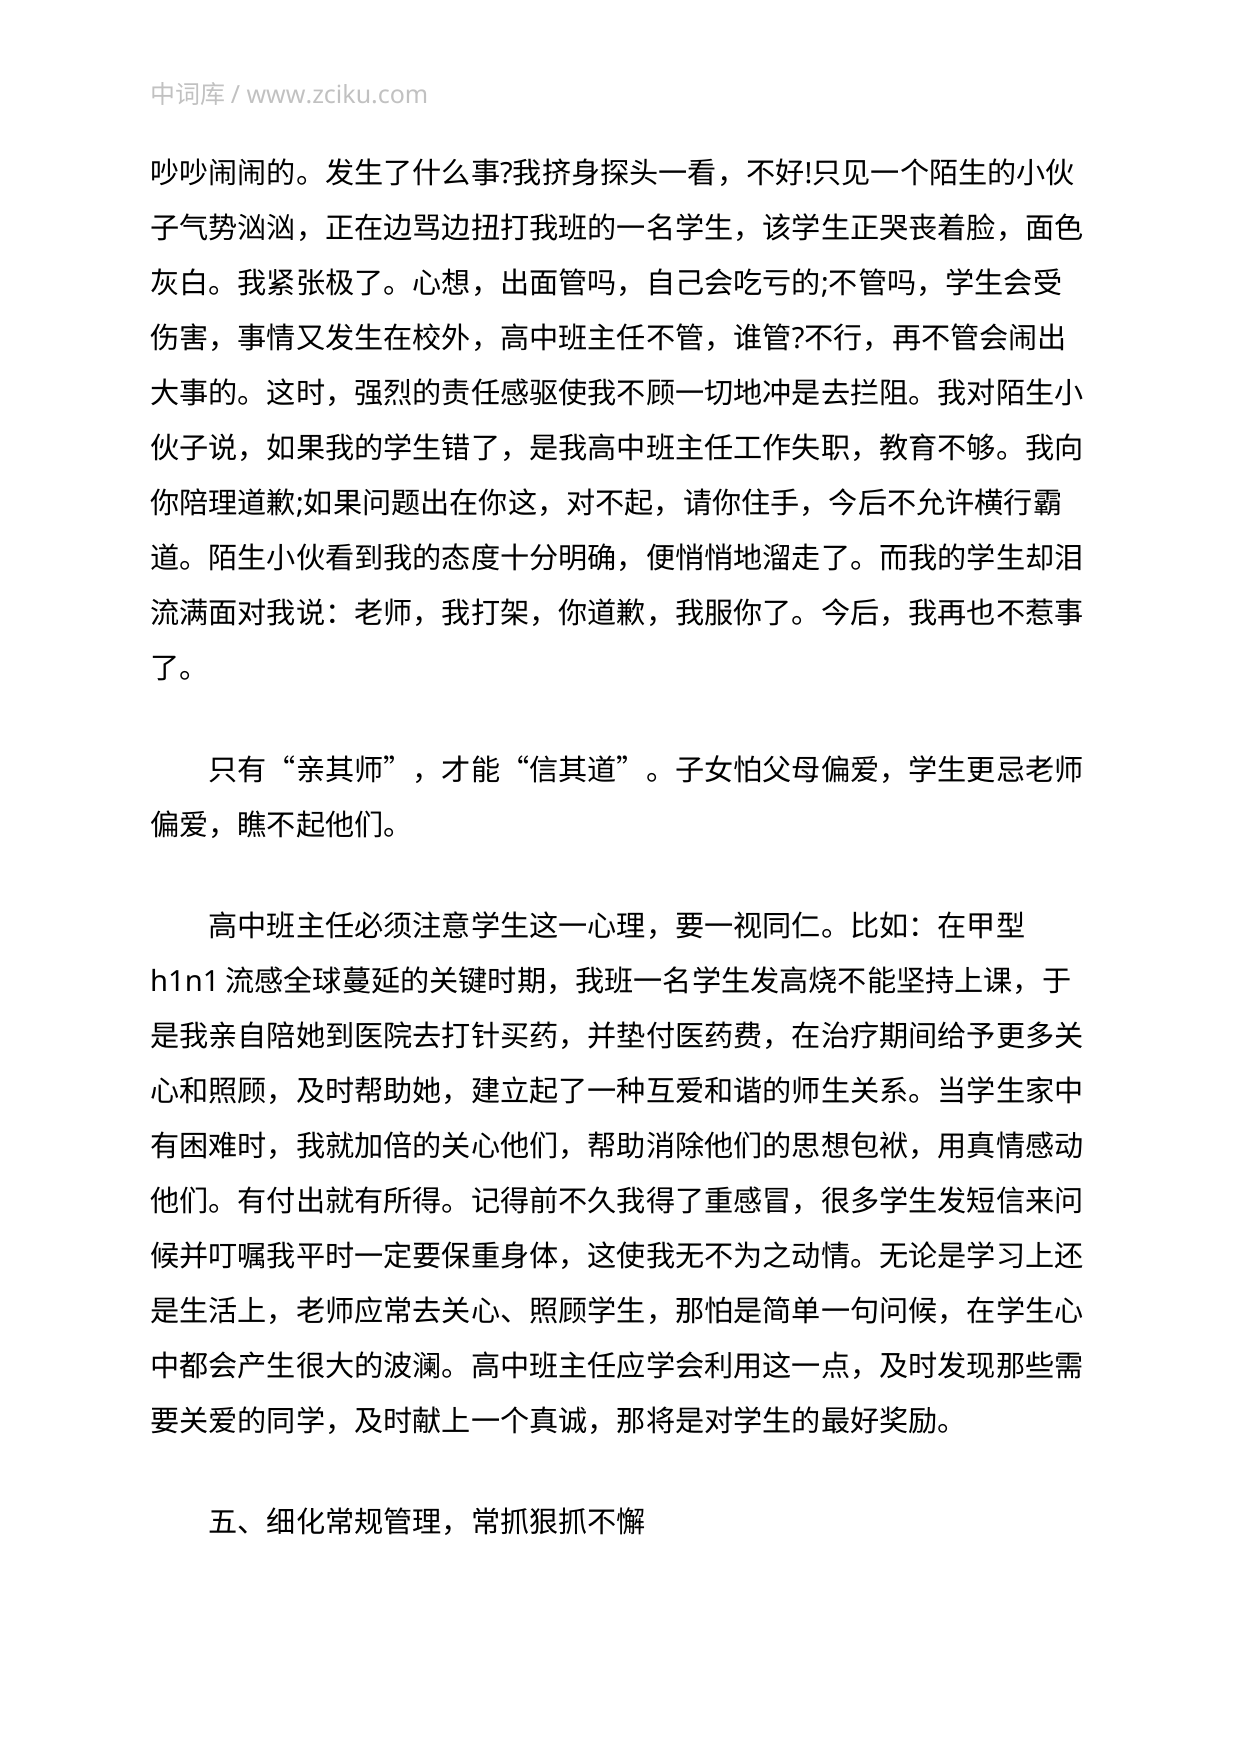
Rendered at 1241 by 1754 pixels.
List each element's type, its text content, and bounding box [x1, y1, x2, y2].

text 高中班主任必须注意学生这一心理，要一视同仁。比如：在甲型h1n1流感全球蔓延的关键时期，我班一名学生发高烧不能坚持上课，于是我亲自陪她到医院去打针买药，并垫付医药费，在治疗期间给予更多关心和照顾，及时帮助她，建立起了一种互爱和谐的师生关系。当学生家中有困难时，我就加倍的关心他们，帮助消除他们的思想包袱，用真情感动他们。有付出就有所得。记得前不久我得了重感冒，很多学生发短信来问候并叮嘱我平时一定要保重身体，这使我无不为之动情。无论是学习上还是生活上，老师应常去关心、照顾学生，那怕是简单一句问候，在学生心中都会产生很大的波澜。高中班主任应学会利用这一点，及时发现那些需要关爱的同学，及时献上一个真诚，那将是对学生的最好奖励。 [150, 903, 1090, 1439]
text 五、细化常规管理，常抓狠抓不懈 [150, 1499, 1090, 1541]
text 只有“亲其师”，才能“信其道”。子女怕父母偏爱，学生更忌老师偏爱，瞧不起他们。 [150, 746, 1090, 843]
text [150, 150, 1090, 687]
